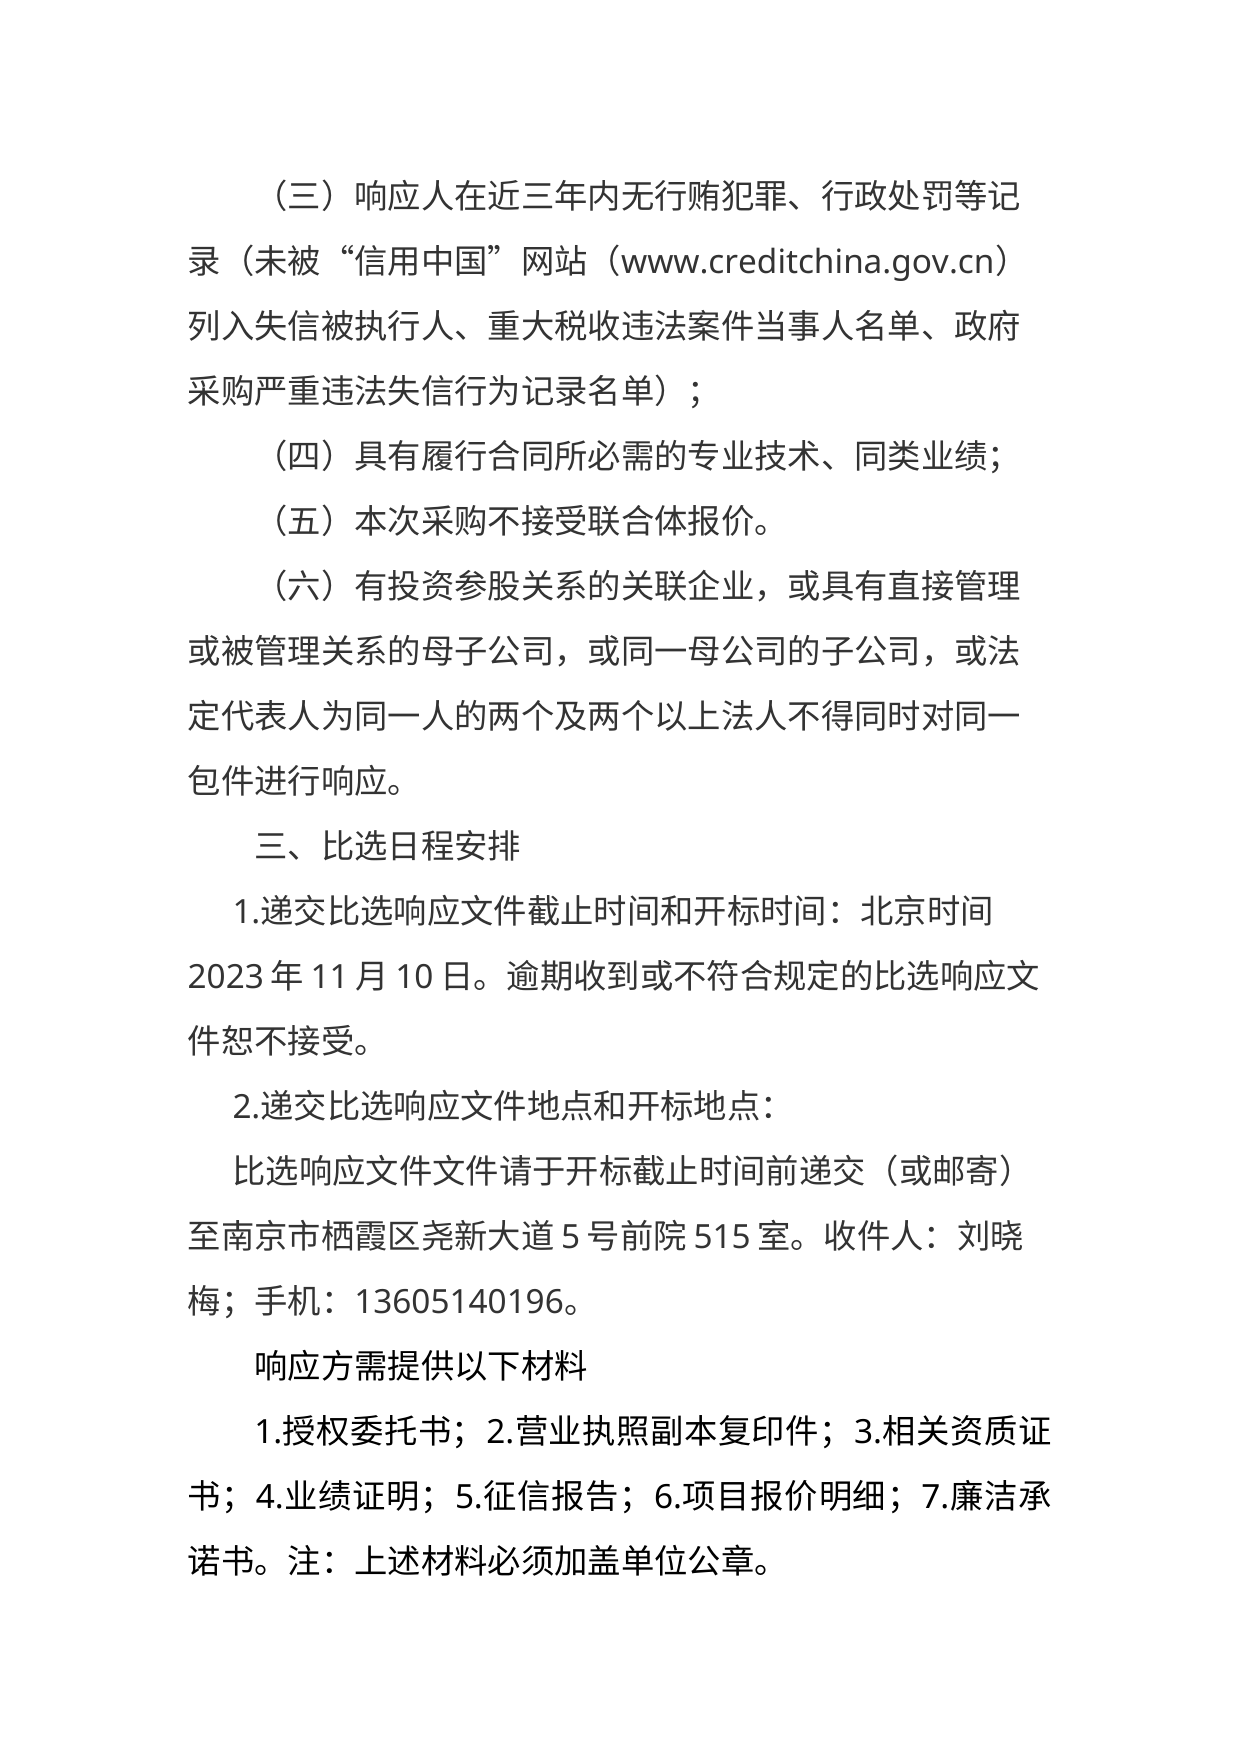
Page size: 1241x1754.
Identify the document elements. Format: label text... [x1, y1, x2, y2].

text （六）有投资参股关系的关联企业，或具有直接管理或被管理关系的母子公司，或同一母公司的子公司，或法定代表人为同一人的两个及两个以上法人不得同时对同一包件进行响应。 [187, 552, 1052, 812]
text （四）具有履行合同所必需的专业技术、同类业绩； [187, 422, 1052, 487]
text 比选响应文件文件请于开标截止时间前递交（或邮寄）至南京市栖霞区尧新大道5号前院515室。收件人：刘晓梅；手机：13605140196。 [187, 1137, 1053, 1332]
text （五）本次采购不接受联合体报价。 [187, 487, 1052, 552]
text （三）响应人在近三年内无行贿犯罪、行政处罚等记录（未被“信用中国”网站（www.creditchina.gov.cn）列入失信被执行人、重大税收违法案件当事人名单、政府采购严重违法失信行为记录名单）； [187, 162, 1052, 422]
text 三、比选日程安排 [187, 812, 1053, 877]
text 2.递交比选响应文件地点和开标地点： [187, 1072, 1053, 1137]
text 1.授权委托书；2.营业执照副本复印件；3.相关资质证书；4.业绩证明；5.征信报告；6.项目报价明细；7.廉洁承诺书。注：上述材料必须加盖单位公章。 [187, 1397, 1052, 1592]
text 1.递交比选响应文件截止时间和开标时间：北京时间2023年11月10日。逾期收到或不符合规定的比选响应文件恕不接受。 [187, 877, 1053, 1072]
text 响应方需提供以下材料 [187, 1332, 1051, 1397]
